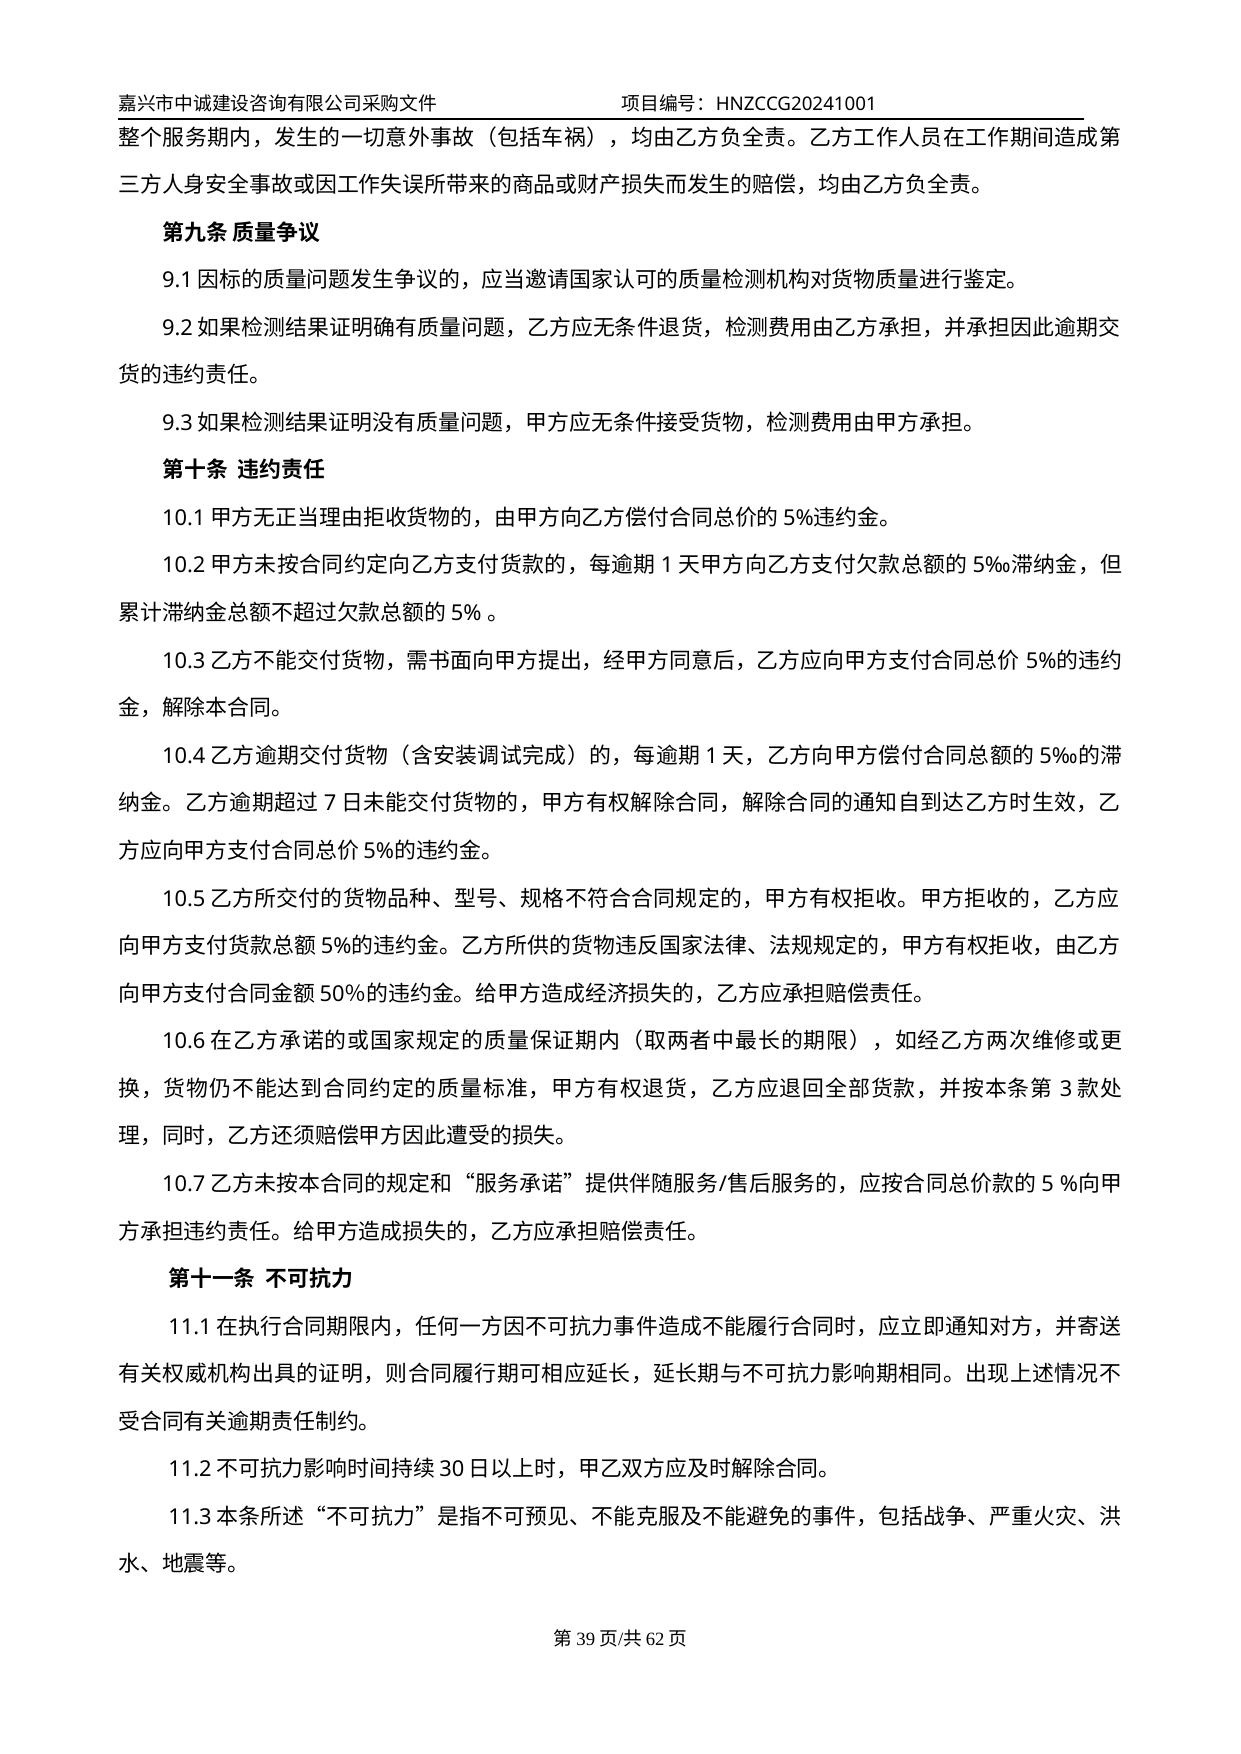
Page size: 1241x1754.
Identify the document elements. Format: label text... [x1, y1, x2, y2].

text 10.2甲方未按合同约定向乙方支付货款的，每逾期1天甲方向乙方支付欠款总额的5‰滞纳金，但累计滞纳金总额不超过欠款总额的5% 。 [118, 547, 1122, 627]
text 第九条 质量争议 [118, 214, 1122, 246]
text 10.7乙方未按本合同的规定和“服务承诺”提供伴随服务/售后服务的，应按合同总价款的5 %向甲方承担违约责任。给甲方造成损失的，乙方应承担赔偿责任。 [118, 1166, 1122, 1245]
text 第十一条 不可抗力 [118, 1261, 1122, 1293]
text 11.1在执行合同期限内，任何一方因不可抗力事件造成不能履行合同时，应立即通知对方，并寄送有关权威机构出具的证明，则合同履行期可相应延长，延长期与不可抗力影响期相同。出现上述情况不受合同有关逾期责任制约。 [118, 1309, 1122, 1435]
text 10.4乙方逾期交付货物（含安装调试完成）的，每逾期1天，乙方向甲方偿付合同总额的5‰的滞纳金。乙方逾期超过7日未能交付货物的，甲方有权解除合同，解除合同的通知自到达乙方时生效，乙方应向甲方支付合同总价5%的违约金。 [118, 738, 1122, 865]
text 9.1因标的质量问题发生争议的，应当邀请国家认可的质量检测机构对货物质量进行鉴定。 [118, 262, 1122, 294]
text 9.3如果检测结果证明没有质量问题，甲方应无条件接受货物，检测费用由甲方承担。 [118, 405, 1122, 436]
text 第十条 违约责任 [118, 452, 1122, 484]
text 10.3乙方不能交付货物，需书面向甲方提出，经甲方同意后，乙方应向甲方支付合同总价5%的违约金，解除本合同。 [118, 643, 1122, 722]
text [118, 119, 1122, 199]
text 11.3本条所述“不可抗力”是指不可预见、不能克服及不能避免的事件，包括战争、严重火灾、洪水、地震等。 [118, 1499, 1122, 1578]
text 9.2如果检测结果证明确有质量问题，乙方应无条件退货，检测费用由乙方承担，并承担因此逾期交货的违约责任。 [118, 309, 1122, 389]
text 10.1甲方无正当理由拒收货物的，由甲方向乙方偿付合同总价的5%违约金。 [118, 500, 1122, 532]
text 10.6在乙方承诺的或国家规定的质量保证期内（取两者中最长的期限），如经乙方两次维修或更换，货物仍不能达到合同约定的质量标准，甲方有权退货，乙方应退回全部货款，并按本条第3款处理，同时，乙方还须赔偿甲方因此遭受的损失。 [118, 1023, 1122, 1150]
text 11.2不可抗力影响时间持续30日以上时，甲乙双方应及时解除合同。 [118, 1451, 1122, 1483]
text 10.5乙方所交付的货物品种、型号、规格不符合合同规定的，甲方有权拒收。甲方拒收的，乙方应向甲方支付货款总额5%的违约金。乙方所供的货物违反国家法律、法规规定的，甲方有权拒收，由乙方向甲方支付合同金额50％的违约金。给甲方造成经济损失的，乙方应承担赔偿责任。 [118, 881, 1122, 1007]
